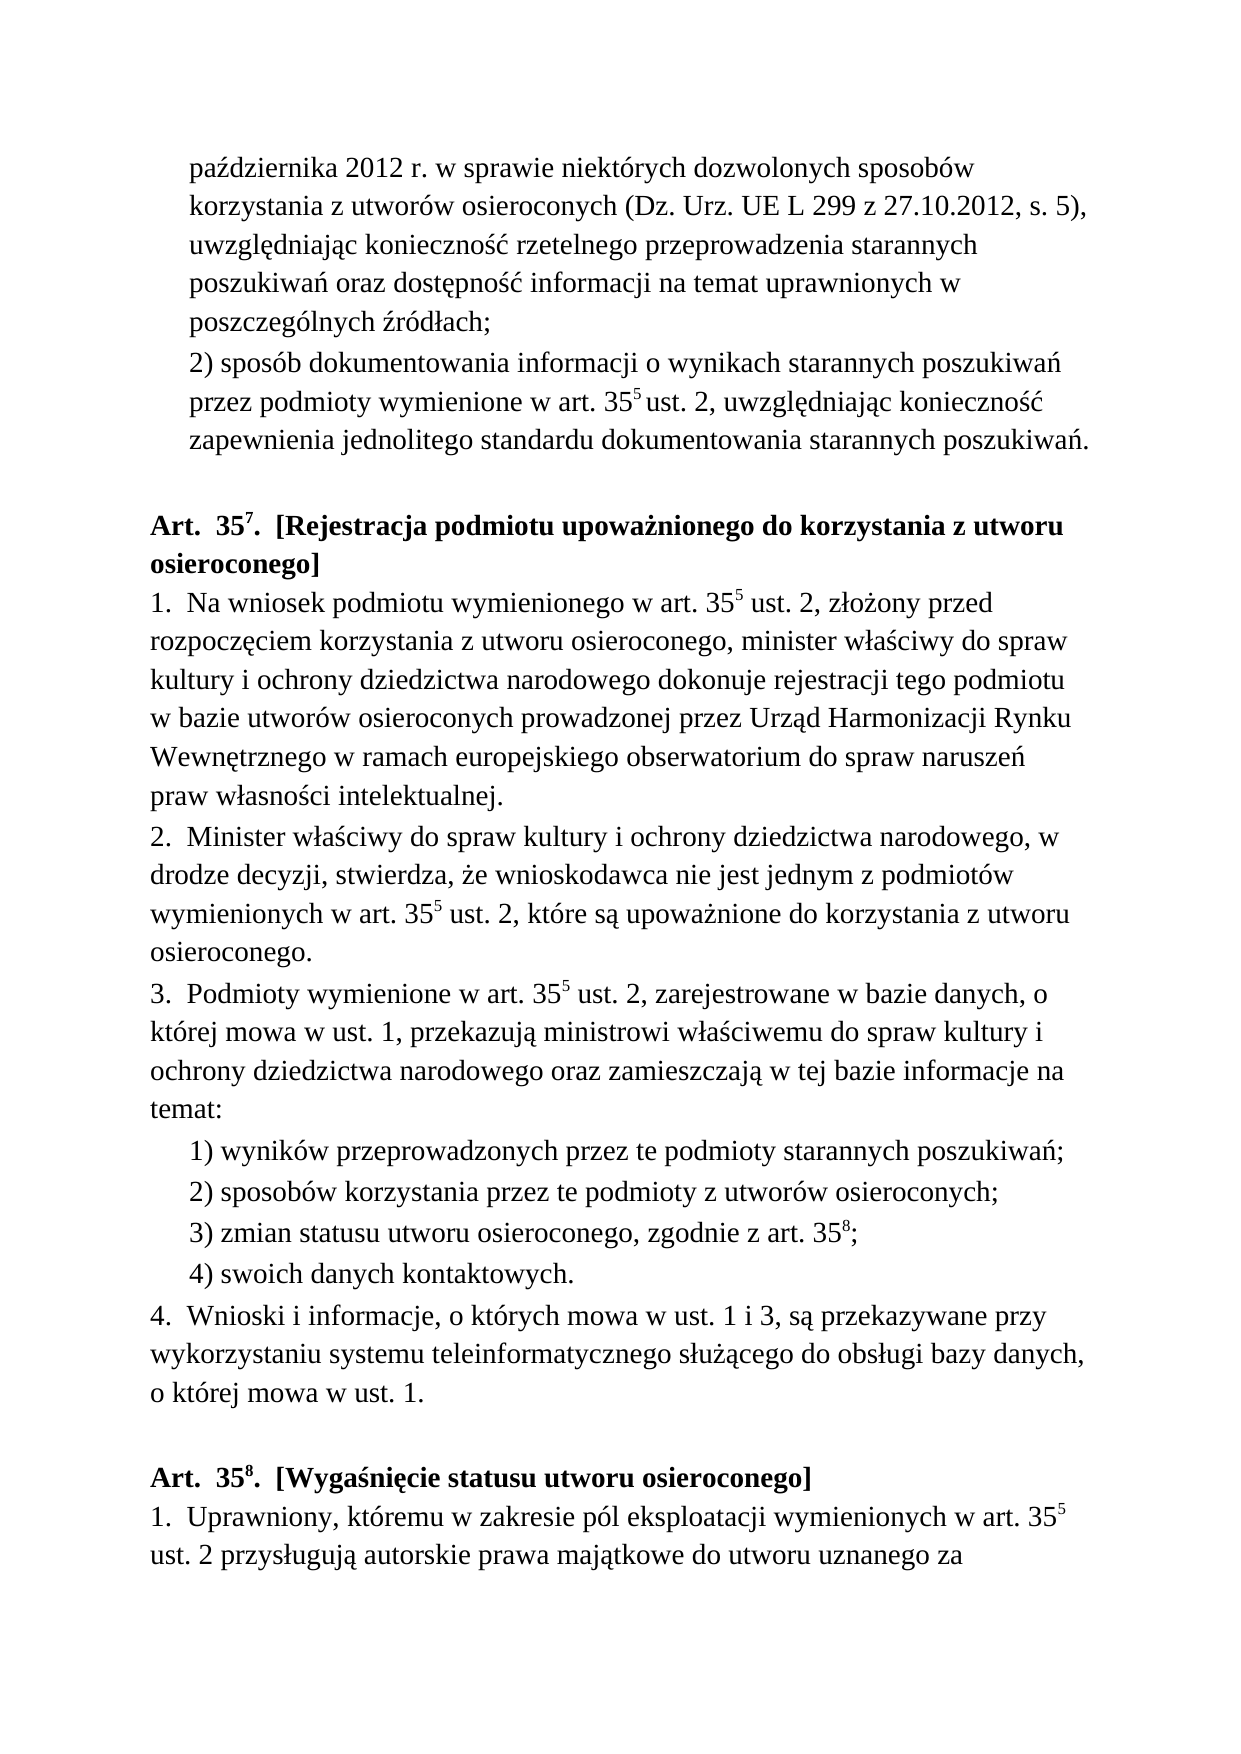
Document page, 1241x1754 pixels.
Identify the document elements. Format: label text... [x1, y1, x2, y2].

text 4) swoich danych kontaktowych. [189, 1256, 1090, 1290]
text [150, 1499, 1090, 1571]
text 2) sposób dokumentowania informacji o wynikach starannych poszukiwań przez podmioty wymienione w art. 355 ust. 2, uwzględniając konieczność zapewnienia jednolitego standardu dokumentowania starannych poszukiwań. [189, 345, 1090, 456]
text 4. Wnioski i informacje, o których mowa w ust. 1 i 3, są przekazywane przy wykorzystaniu systemu teleinformatycznego służącego do obsługi bazy danych, o której mowa w ust. 1. [150, 1298, 1090, 1408]
text 3. Podmioty wymienione w art. 355 ust. 2, zarejestrowane w bazie danych, o której mowa w ust. 1, przekazują ministrowi właściwemu do spraw kultury i ochrony dziedzictwa narodowego oraz zamieszczają w tej bazie informacje na temat: [150, 976, 1090, 1125]
text 2. Minister właściwy do spraw kultury i ochrony dziedzictwa narodowego, w drodze decyzji, stwierdza, że wnioskodawca nie jest jednym z podmiotów wymienionych w art. 355 ust. 2, które są upoważnione do korzystania z utworu osieroconego. [150, 819, 1090, 968]
text 2) sposobów korzystania przez te podmioty z utworów osieroconych; [189, 1174, 1090, 1207]
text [189, 150, 1090, 338]
text Art. 358. [Wygaśnięcie statusu utworu osieroconego] [150, 1460, 1090, 1494]
text 1. Na wniosek podmiotu wymienionego w art. 355 ust. 2, złożony przed rozpoczęciem korzystania z utworu osieroconego, minister właściwy do spraw kultury i ochrony dziedzictwa narodowego dokonuje rejestracji tego podmiotu w bazie utworów osieroconych prowadzonej przez Urząd Harmonizacji Rynku Wewnętrznego w ramach europejskiego obserwatorium do spraw naruszeń praw własności intelektualnej. [150, 585, 1090, 811]
text 3) zmian statusu utworu osieroconego, zgodnie z art. 358; [189, 1215, 1090, 1249]
text Art. 357. [Rejestracja podmiotu upoważnionego do korzystania z utworu osieroconego] [150, 508, 1090, 580]
text 1) wyników przeprowadzonych przez te podmioty starannych poszukiwań; [189, 1133, 1090, 1166]
